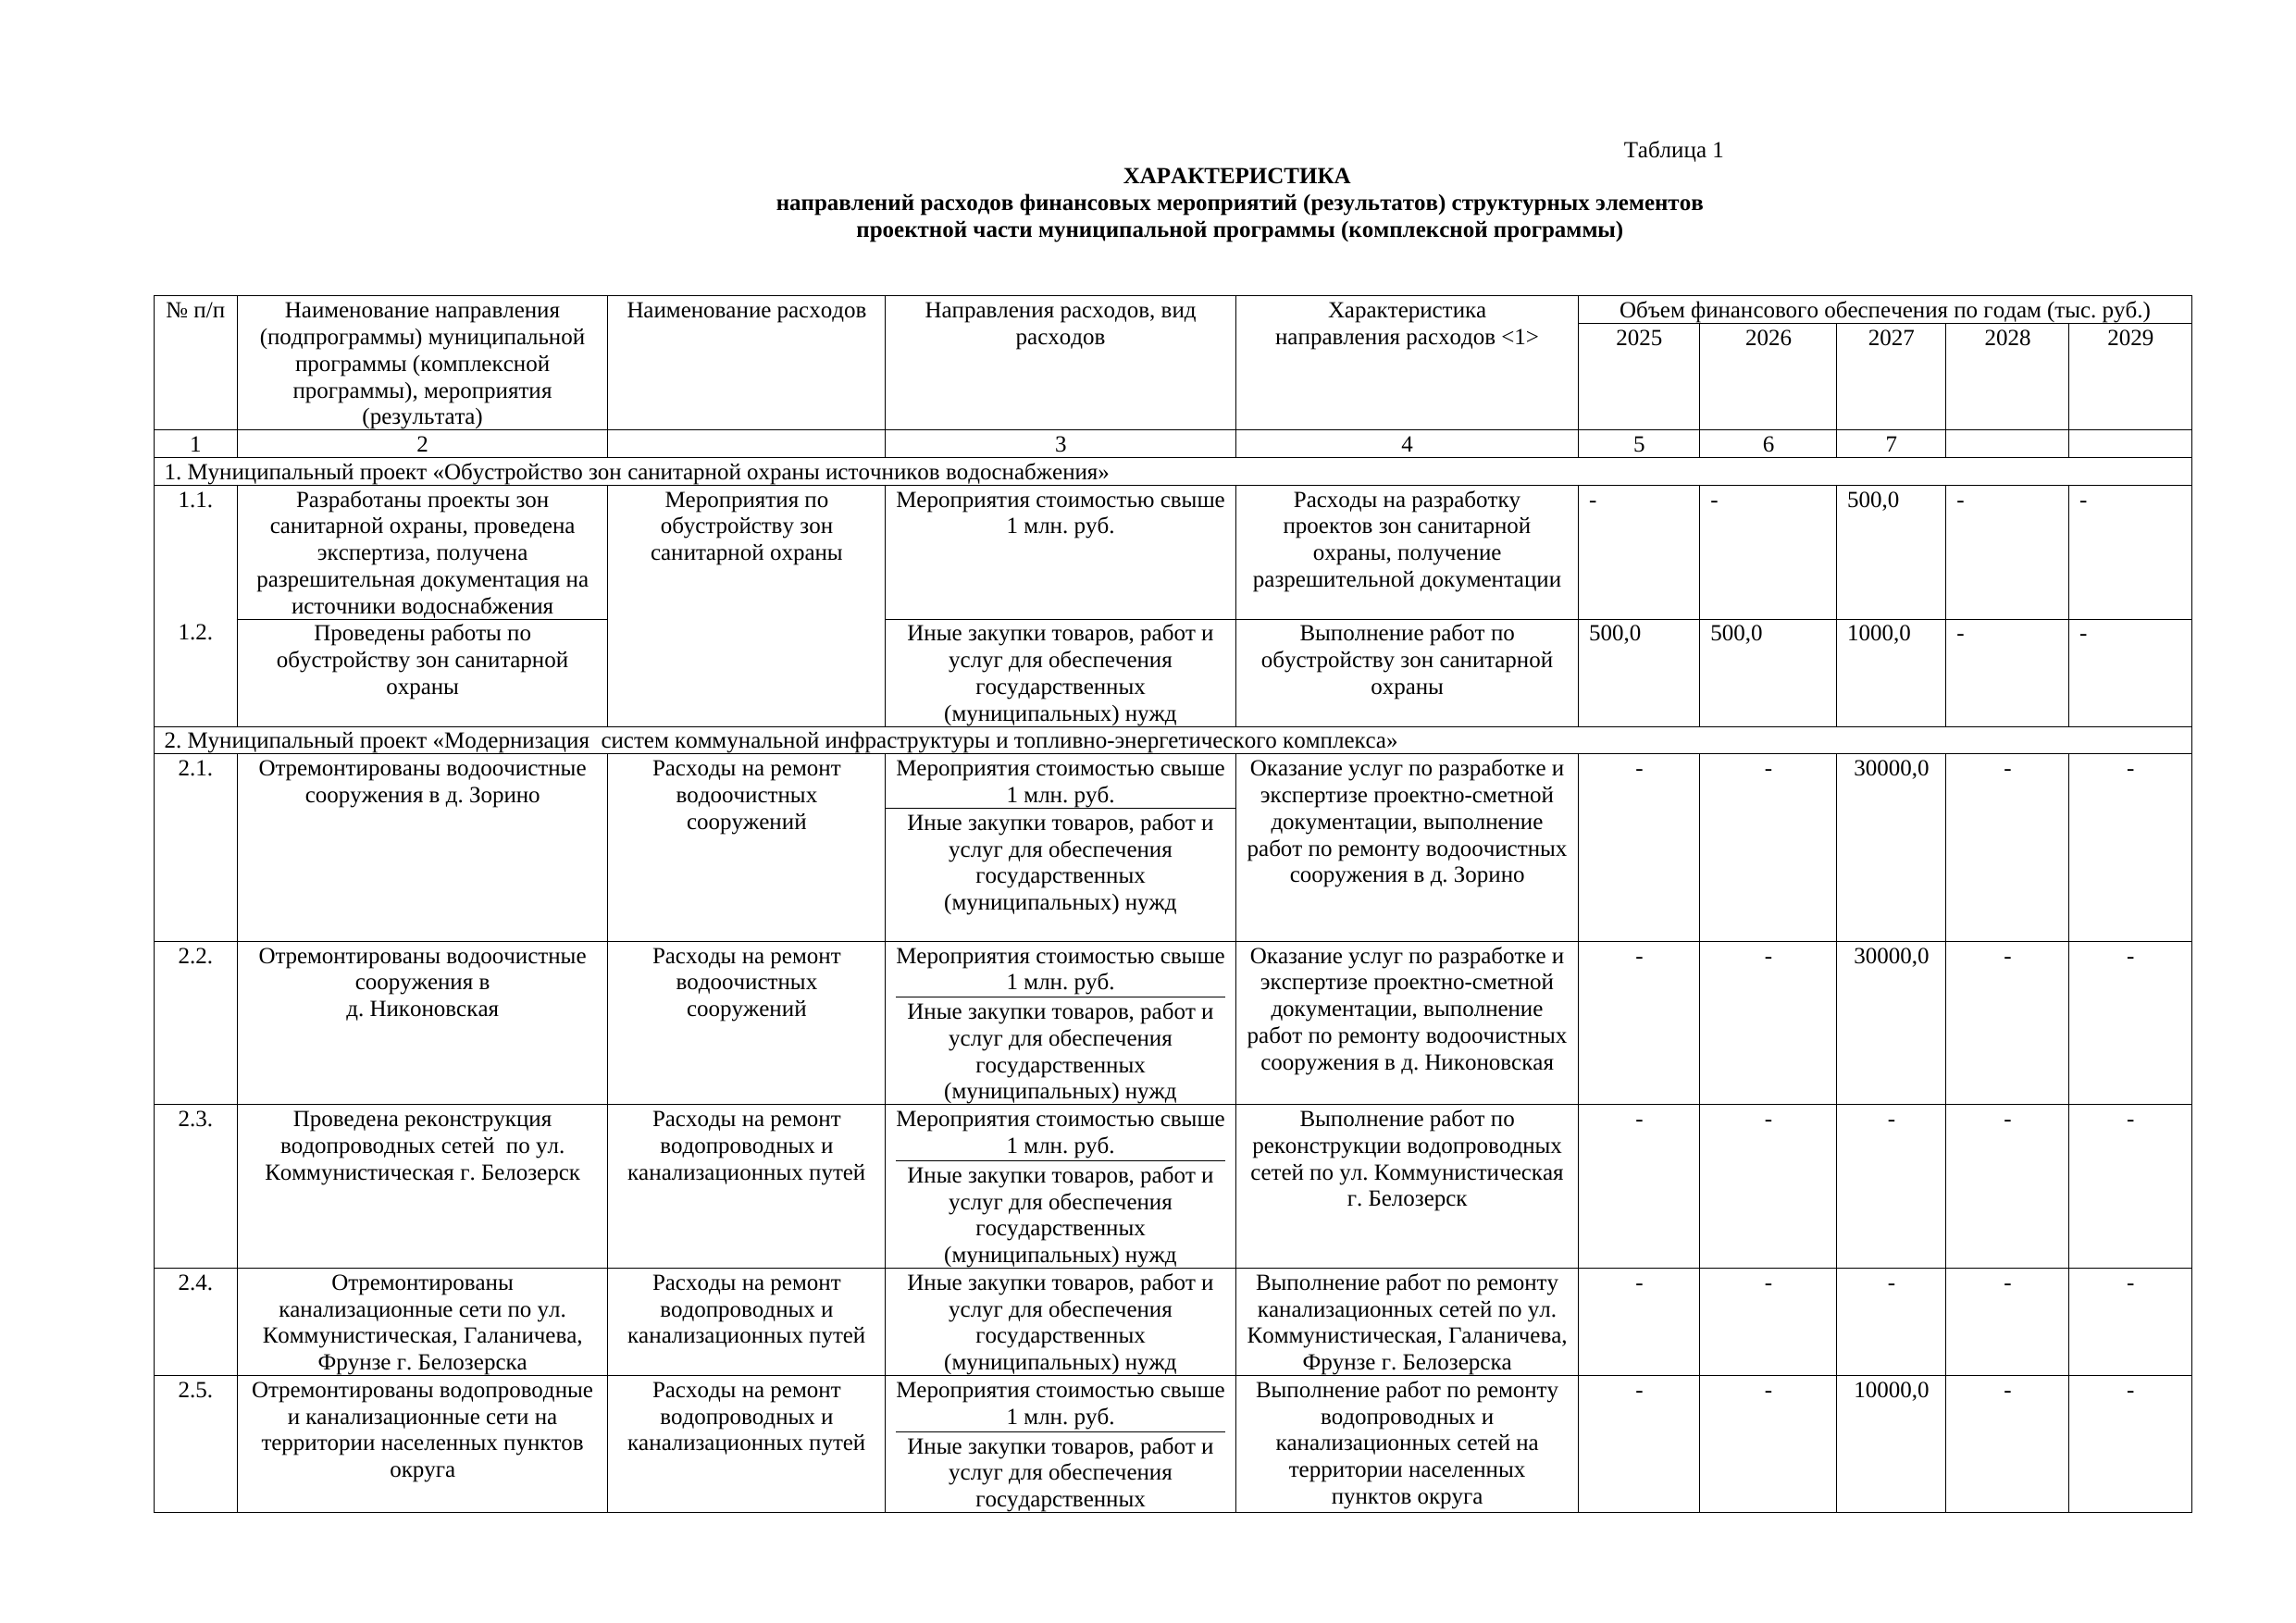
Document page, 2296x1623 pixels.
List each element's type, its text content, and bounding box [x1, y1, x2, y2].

text проектной части муниципальной программы (комплексной программы) [164, 216, 2240, 242]
table_cell - [2069, 754, 2191, 941]
table_cell - [1579, 1376, 1699, 1512]
table_cell 2.5. [155, 1376, 237, 1512]
table_cell 10000,0 [1837, 1376, 1945, 1512]
table_cell - [2069, 1105, 2191, 1268]
table_cell 2. Муниципальный проект «Модернизация систем коммунальной инфраструктуры и топливно-энергетического комплекса» [155, 727, 2191, 753]
table_header Характеристика направления расходов <1> [1236, 296, 1578, 429]
table_cell - [1700, 1269, 1836, 1375]
table_cell - [1946, 754, 2068, 941]
table_cell 2.2. [155, 942, 237, 1104]
table_header Наименование расходов [608, 296, 885, 429]
table_cell Отремонтированы водоочистные сооружения в д. Никоновская [238, 942, 607, 1104]
table_cell 500,0 [1700, 620, 1836, 725]
table_cell - [1946, 1269, 2068, 1375]
table_cell 2029 [2069, 324, 2191, 429]
table_cell 2 [238, 430, 607, 457]
table_cell Иные закупки товаров, работ и услуг для обеспечения государственных (муниципальных) нужд [886, 1269, 1235, 1375]
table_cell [238, 1376, 607, 1512]
table_cell Отремонтированы канализационные сети по ул. Коммунистическая, Галаничева, Фрунзе г. Белозерска [238, 1269, 607, 1375]
text направлений расходов финансовых мероприятий (результатов) структурных элементов [164, 189, 2240, 216]
table_cell [2069, 430, 2191, 457]
table_cell Мероприятия стоимостью свыше 1 млн. руб. [886, 486, 1235, 618]
table_cell - [1579, 1105, 1699, 1268]
table_cell Иные закупки товаров, работ и услуг для обеспечения государственных (муниципальных) нужд [886, 620, 1235, 725]
table_cell 6 [1700, 430, 1836, 457]
table_cell 2.1. [155, 754, 237, 941]
table_cell Оказание услуг по разработке и экспертизе проектно-сметной документации, выполнение работ по ремонту водоочистных сооружения в д. Никоновская [1236, 942, 1578, 1104]
table_cell - [1700, 1376, 1836, 1512]
table_cell Оказание услуг по разработке и экспертизе проектно-сметной документации, выполнение работ по ремонту водоочистных сооружения в д. Зорино [1236, 754, 1578, 941]
table_cell - [1579, 1269, 1699, 1375]
table_cell 2026 [1700, 324, 1836, 429]
table_cell Расходы на ремонт водопроводных и канализационных путей [608, 1105, 885, 1268]
table_cell 7 [1837, 430, 1945, 457]
table_header № п/п [155, 296, 237, 429]
table_cell 2.3. [155, 1105, 237, 1268]
table_cell - [1946, 620, 2068, 725]
table_cell - [2069, 1376, 2191, 1512]
table_cell Выполнение работ по реконструкции водопроводных сетей по ул. Коммунистическая г. Белозерск [1236, 1105, 1578, 1268]
table_cell Проведена реконструкция водопроводных сетей по ул. Коммунистическая г. Белозерск [238, 1105, 607, 1268]
table_cell 1.1. 1.2. [155, 486, 237, 725]
table_cell 30000,0 [1837, 942, 1945, 1104]
table_cell Расходы на ремонт водопроводных и канализационных путей [608, 1269, 885, 1375]
table_cell 1 [155, 430, 237, 457]
table_cell - [1946, 1105, 2068, 1268]
table_cell - [1700, 942, 1836, 1104]
table_cell - [1946, 942, 2068, 1104]
table_cell Расходы на ремонт водоочистных сооружений [608, 942, 885, 1104]
table_cell - [2069, 942, 2191, 1104]
table_cell - [1837, 1269, 1945, 1375]
table_cell Разработаны проекты зон санитарной охраны, проведена экспертиза, получена разрешительная документация на источники водоснабжения [238, 486, 607, 618]
table_cell - [1700, 1105, 1836, 1268]
table_cell Расходы на ремонт водоочистных сооружений [608, 754, 885, 941]
table_cell Мероприятия по обустройству зон санитарной охраны [608, 486, 885, 725]
table_cell 5 [1579, 430, 1699, 457]
table_cell 2027 [1837, 324, 1945, 429]
table_cell - [1579, 754, 1699, 941]
table_cell - [2069, 620, 2191, 725]
table_cell 3 [886, 430, 1235, 457]
table_cell 500,0 [1837, 486, 1945, 618]
table_cell [608, 430, 885, 457]
table_cell 1000,0 [1837, 620, 1945, 725]
text ХАРАКТЕРИСТИКА [164, 163, 2240, 189]
table_cell Мероприятия стоимостью свыше 1 млн. руб. [886, 754, 1235, 808]
table_cell - [2069, 486, 2191, 618]
table_header Направления расходов, вид расходов [886, 296, 1235, 429]
table_cell Проведены работы по обустройству зон санитарной охраны [238, 620, 607, 725]
table_cell Выполнение работ по обустройству зон санитарной охраны [1236, 620, 1578, 725]
text Таблица 1 [164, 136, 2240, 163]
table_cell - [1700, 486, 1836, 618]
table_cell 500,0 [1579, 620, 1699, 725]
table_cell Выполнение работ по ремонту канализационных сетей по ул. Коммунистическая, Галаничева, Фрунзе г. Белозерска [1236, 1269, 1578, 1375]
table_cell - [1700, 754, 1836, 941]
table_cell 1. Муниципальный проект «Обустройство зон санитарной охраны источников водоснабжения» [155, 458, 2191, 485]
table_cell 2028 [1946, 324, 2068, 429]
table_header Наименование направления (подпрограммы) муниципальной программы (комплексной программы), мероприятия (результата) [238, 296, 607, 429]
table_cell 30000,0 [1837, 754, 1945, 941]
table_cell - [2069, 1269, 2191, 1375]
table_header Объем финансового обеспечения по годам (тыс. руб.) [1579, 296, 2191, 323]
table_cell 4 [1236, 430, 1578, 457]
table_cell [608, 1376, 885, 1512]
table_cell Мероприятия стоимостью свыше 1 млн. руб. Иные закупки товаров, работ и услуг для обеспечения государственных (муниципальных) нужд [886, 942, 1235, 1104]
table_cell Отремонтированы водоочистные сооружения в д. Зорино [238, 754, 607, 941]
table_cell 2025 [1579, 324, 1699, 429]
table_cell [1236, 1376, 1578, 1512]
table_cell Мероприятия стоимостью свыше 1 млн. руб. Иные закупки товаров, работ и услуг для обеспечения государственных (муниципальных) нужд [886, 1105, 1235, 1268]
table_cell - [1946, 486, 2068, 618]
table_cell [886, 1376, 1235, 1512]
table_cell - [1579, 942, 1699, 1104]
table_cell [1946, 430, 2068, 457]
table_cell - [1579, 486, 1699, 618]
table_cell Расходы на разработку проектов зон санитарной охраны, получение разрешительной документации [1236, 486, 1578, 618]
table_cell - [1837, 1105, 1945, 1268]
table_cell - [1946, 1376, 2068, 1512]
table_cell 2.4. [155, 1269, 237, 1375]
table_cell Иные закупки товаров, работ и услуг для обеспечения государственных (муниципальных) нужд [886, 809, 1235, 941]
